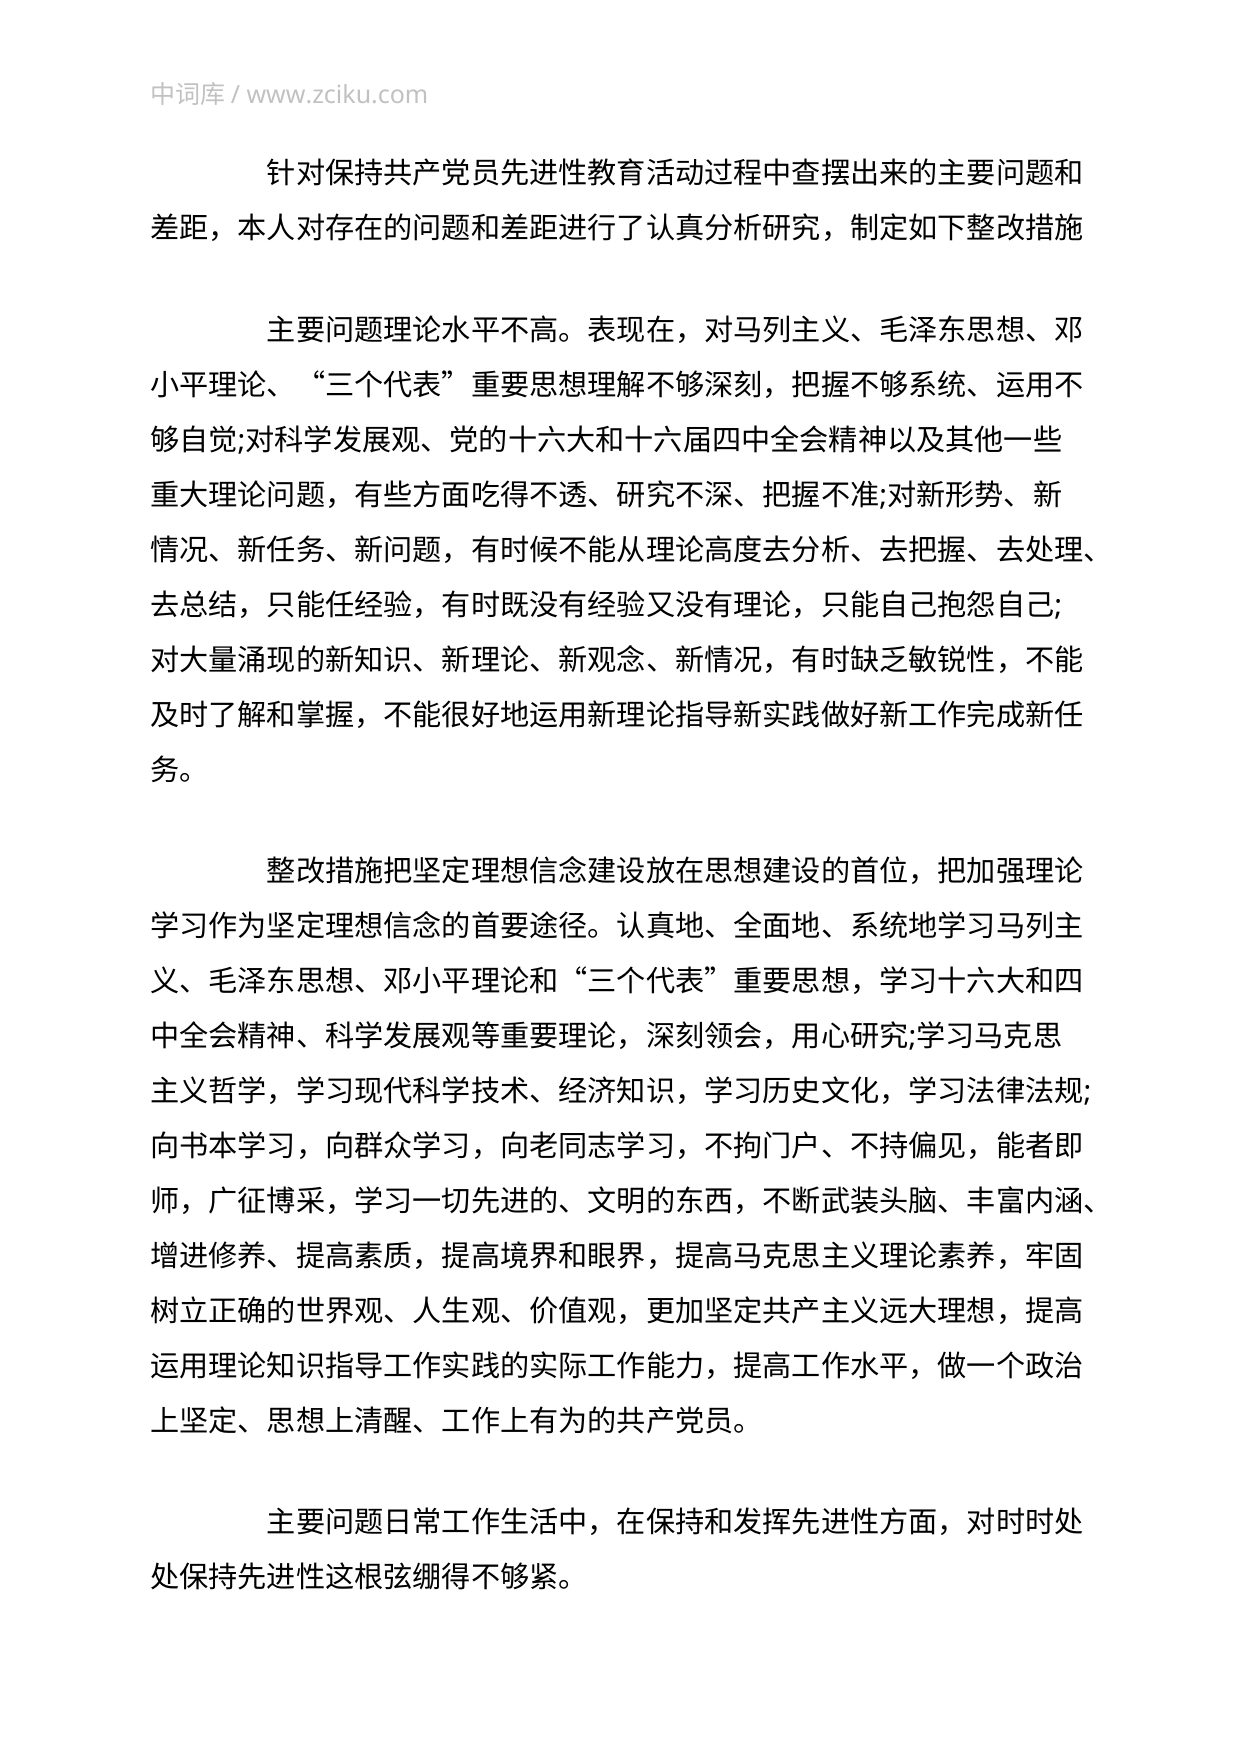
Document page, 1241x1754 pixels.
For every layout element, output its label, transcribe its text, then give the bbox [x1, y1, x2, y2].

text 主要问题日常工作生活中，在保持和发挥先进性方面，对时时处处保持先进性这根弦绷得不够紧。 [150, 1499, 1090, 1596]
text 整改措施把坚定理想信念建设放在思想建设的首位，把加强理论学习作为坚定理想信念的首要途径。认真地、全面地、系统地学习马列主义、毛泽东思想、邓小平理论和“三个代表”重要思想，学习十六大和四中全会精神、科学发展观等重要理论，深刻领会，用心研究;学习马克思主义哲学，学习现代科学技术、经济知识，学习历史文化，学习法律法规;向书本学习，向群众学习，向老同志学习，不拘门户、不持偏见，能者即师，广征博采，学习一切先进的、文明的东西，不断武装头脑、丰富内涵、增进修养、提高素质，提高境界和眼界，提高马克思主义理论素养，牢固树立正确的世界观、人生观、价值观，更加坚定共产主义远大理想，提高运用理论知识指导工作实践的实际工作能力，提高工作水平，做一个政治上坚定、思想上清醒、工作上有为的共产党员。 [150, 848, 1090, 1439]
text 主要问题理论水平不高。表现在，对马列主义、毛泽东思想、邓小平理论、“三个代表”重要思想理解不够深刻，把握不够系统、运用不够自觉;对科学发展观、党的十六大和十六届四中全会精神以及其他一些重大理论问题，有些方面吃得不透、研究不深、把握不准;对新形势、新情况、新任务、新问题，有时候不能从理论高度去分析、去把握、去处理、去总结，只能任经验，有时既没有经验又没有理论，只能自己抱怨自己;对大量涌现的新知识、新理论、新观念、新情况，有时缺乏敏锐性，不能及时了解和掌握，不能很好地运用新理论指导新实践做好新工作完成新任务。 [150, 307, 1090, 788]
text 针对保持共产党员先进性教育活动过程中查摆出来的主要问题和差距，本人对存在的问题和差距进行了认真分析研究，制定如下整改措施 [150, 150, 1090, 247]
